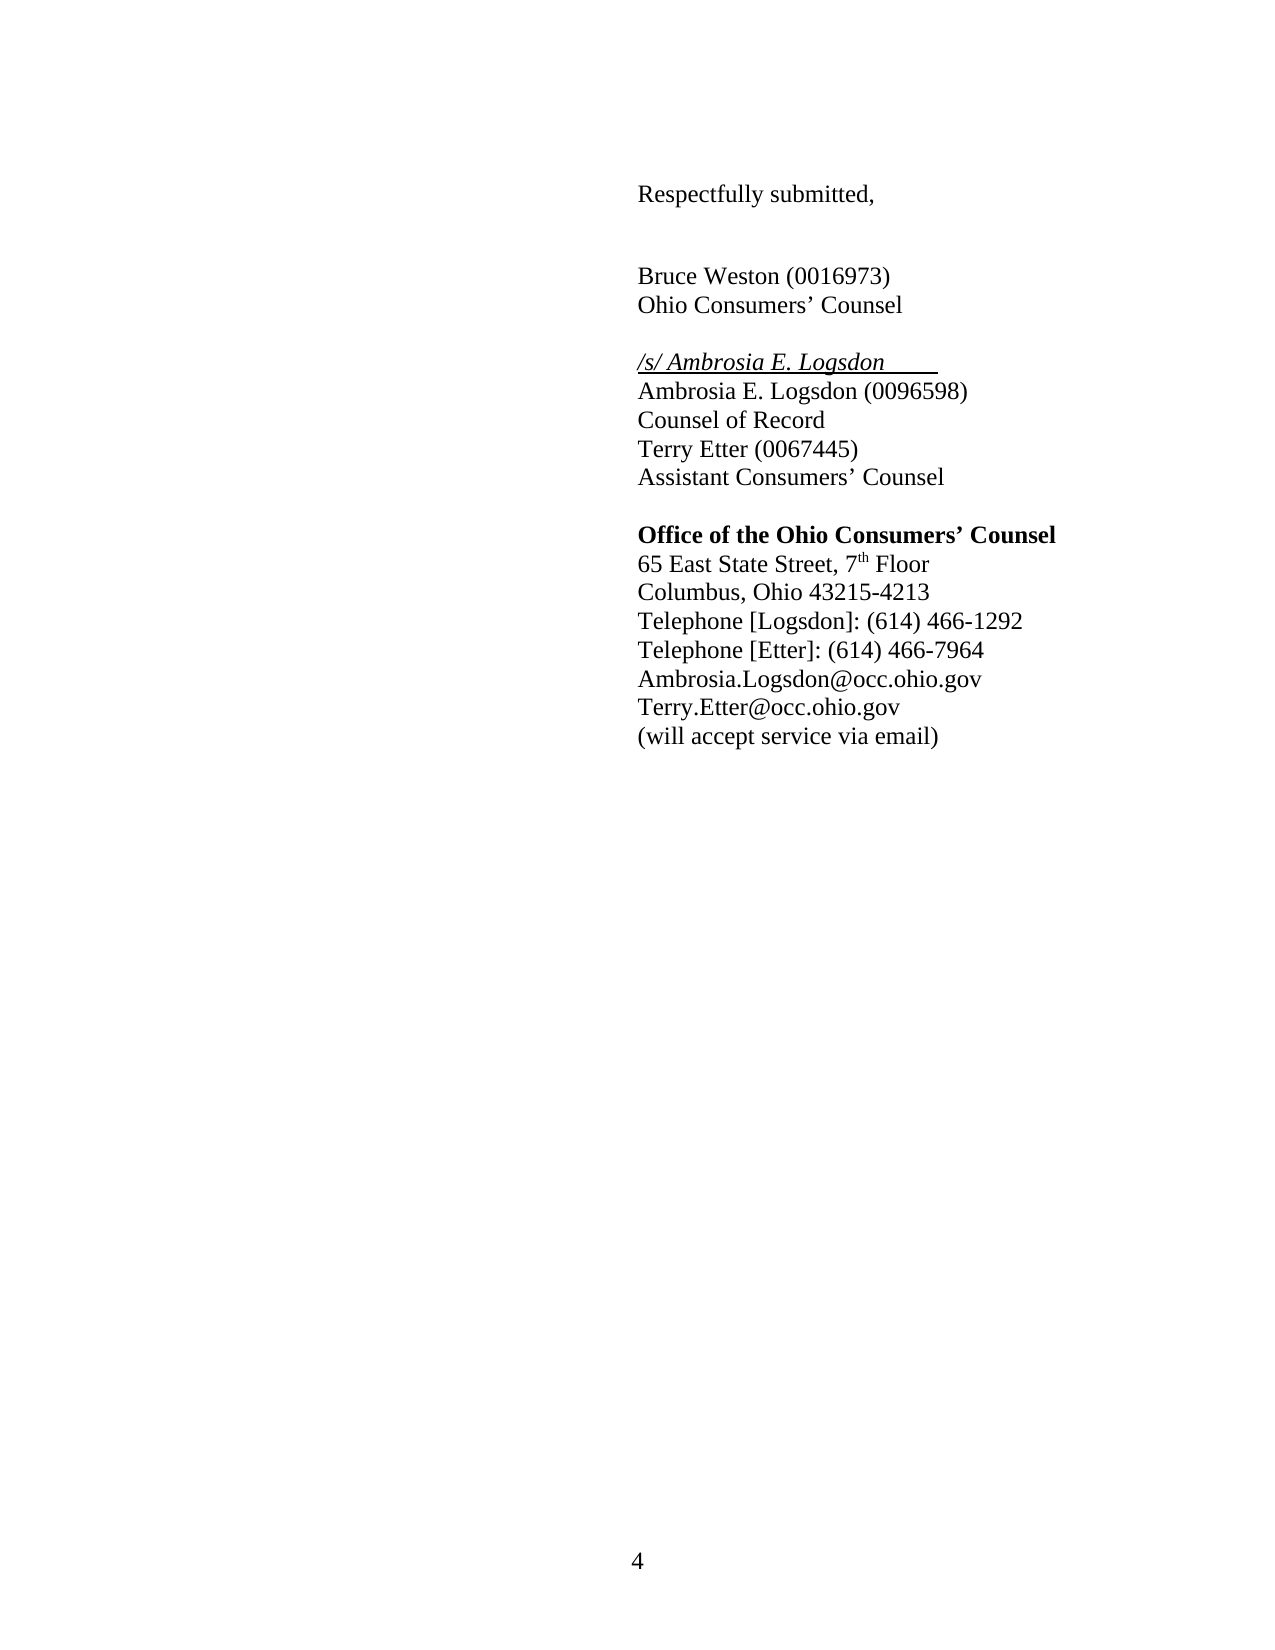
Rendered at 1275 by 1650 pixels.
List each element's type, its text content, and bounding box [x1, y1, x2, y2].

text Ambrosia.Logsdon@occ.ohio.gov [187, 664, 1087, 692]
text Counsel of Record [187, 405, 1087, 434]
subtitle Office of the Ohio Consumers’ Counsel [525, 520, 1155, 549]
subtitle Columbus, Ohio 43215-4213 [525, 577, 1155, 606]
text /s/ Ambrosia E. Logsdon [187, 347, 1087, 376]
text Telephone [Etter]: (614) 466-7964 [562, 635, 1087, 664]
text Terry Etter (0067445) [187, 434, 1087, 462]
text Ambrosia E. Logsdon (0096598) [187, 376, 1087, 405]
text Respectfully submitted, [562, 179, 1157, 207]
subtitle 65 East State Street, 7th Floor [525, 549, 1155, 577]
text Ohio Consumers’ Counsel [187, 290, 1087, 319]
text Terry.Etter@occ.ohio.gov [187, 692, 1087, 721]
text (will accept service via email) [187, 721, 1087, 750]
text Telephone [Logsdon]: (614) 466-1292 [562, 606, 1087, 635]
text Assistant Consumers’ Counsel [187, 462, 1087, 491]
text Bruce Weston (0016973) [187, 261, 1087, 290]
